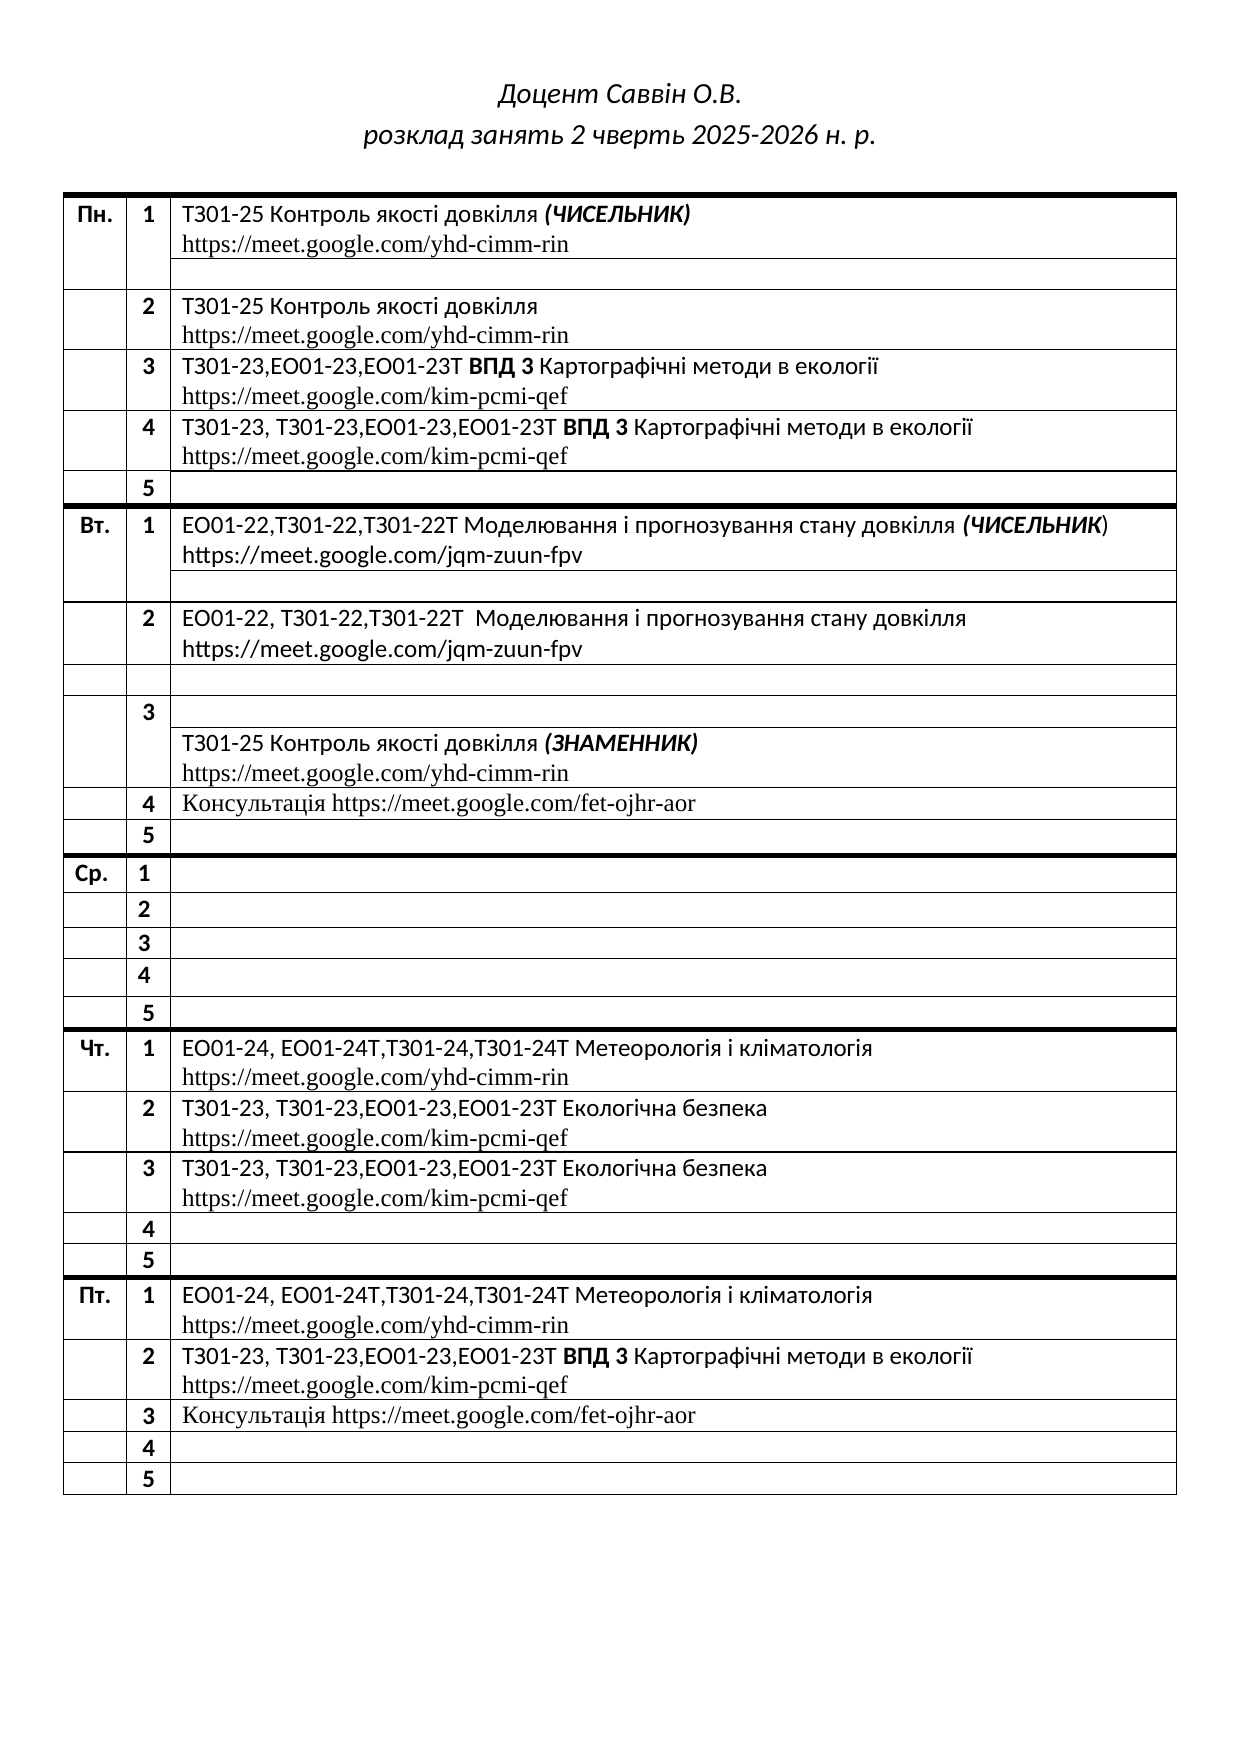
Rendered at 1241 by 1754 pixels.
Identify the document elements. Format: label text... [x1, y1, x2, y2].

table_cell [64, 1463, 126, 1494]
table_cell [64, 1092, 126, 1151]
table_cell [171, 820, 1176, 853]
table_cell 5 [127, 471, 170, 502]
table_cell 4 [127, 1213, 170, 1243]
table_cell [171, 1213, 1176, 1243]
table_cell 4 [127, 959, 170, 996]
table_cell 2 [127, 290, 170, 349]
table_cell 5 [127, 997, 170, 1027]
table_cell 4 [127, 411, 170, 470]
table_cell 1 [127, 509, 170, 601]
table_cell ТЗ01-23, ТЗ01-23,ЕО01-23,ЕО01-23Т Екологічна безпека https://meet.google.com/kim-pcmi-qef [171, 1092, 1176, 1151]
table_cell [64, 471, 126, 502]
table_cell ТЗ01-23,ЕО01-23,ЕО01-23Т ВПД 3 Картографічні методи в екології https://meet.google.com/kim-pcmi-qef [171, 350, 1176, 409]
table_cell [171, 1463, 1176, 1494]
table_cell [171, 858, 1176, 892]
table_cell ЕО01-24, ЕО01-24Т,ТЗ01-24,ТЗ01-24Т Метеорологія і кліматологія https://meet.google.com/yhd-cimm-rin [171, 1280, 1176, 1339]
table_cell [64, 1432, 126, 1462]
table_cell [171, 696, 1176, 727]
table_cell 5 [127, 1463, 170, 1494]
table_cell ТЗ01-25 Контроль якості довкілля (ЗНАМЕННИК) https://meet.google.com/yhd-cimm-rin [171, 728, 1176, 787]
table_cell Консультація https://meet.google.com/fet-ojhr-aor [171, 1400, 1176, 1431]
table_cell 1 [127, 858, 170, 892]
table_cell [64, 665, 126, 695]
table_cell [64, 350, 126, 409]
table_cell 3 [127, 1400, 170, 1431]
table_cell [171, 571, 1176, 601]
table_cell Ср. [64, 858, 126, 892]
table_cell 1 [127, 1032, 170, 1091]
table_cell 3 [127, 1153, 170, 1212]
table_cell Пт. [64, 1280, 126, 1339]
table_header 1 [127, 198, 170, 289]
table_cell 5 [127, 820, 170, 853]
table_cell [64, 820, 126, 853]
table_cell [64, 696, 126, 787]
table_cell [64, 788, 126, 818]
text Доцент Саввін О.В. [75, 75, 1165, 111]
table_cell 2 [127, 603, 170, 663]
table_cell [171, 928, 1176, 958]
table_cell 2 [127, 893, 170, 927]
table_cell 4 [127, 1432, 170, 1462]
table_cell [64, 1213, 126, 1243]
table_cell [171, 997, 1176, 1027]
table_cell [64, 959, 126, 996]
table_cell 1 [127, 1280, 170, 1339]
table_cell 3 [127, 696, 170, 787]
table_cell Вт. [64, 509, 126, 601]
table_cell 3 [127, 928, 170, 958]
table_cell 4 [127, 788, 170, 818]
table_cell [64, 1153, 126, 1212]
text розклад занять 2 чверть 2025-2026 н. р. [75, 116, 1165, 152]
table_cell [171, 893, 1176, 927]
table_cell [127, 665, 170, 695]
table_cell 3 [127, 350, 170, 409]
table_cell [171, 1432, 1176, 1462]
table_cell [64, 997, 126, 1027]
table_cell [64, 1340, 126, 1399]
table_cell ЕО01-22, ТЗ01-22,ТЗ01-22Т Моделювання і прогнозування стану довкілля https://meet.google.com/jqm-zuun-fpv [171, 603, 1176, 663]
table_cell 2 [127, 1092, 170, 1151]
table_cell ТЗ01-23, ТЗ01-23,ЕО01-23,ЕО01-23Т Екологічна безпека https://meet.google.com/kim-pcmi-qef [171, 1153, 1176, 1212]
table_cell [171, 472, 1176, 502]
table_cell [171, 1244, 1176, 1275]
table_header Пн. [64, 198, 126, 289]
table_cell [171, 959, 1176, 996]
table_cell 5 [127, 1244, 170, 1275]
table_cell Чт. [64, 1032, 126, 1091]
table_cell ТЗ01-23, ТЗ01-23,ЕО01-23,ЕО01-23Т ВПД 3 Картографічні методи в екології https://meet.google.com/kim-pcmi-qef [171, 411, 1176, 470]
table_cell [171, 259, 1176, 289]
table_cell [64, 1244, 126, 1275]
table_cell [64, 928, 126, 958]
table_cell ТЗ01-25 Контроль якості довкілля https://meet.google.com/yhd-cimm-rin [171, 290, 1176, 349]
table_cell ТЗ01-23, ТЗ01-23,ЕО01-23,ЕО01-23Т ВПД 3 Картографічні методи в екології https://meet.google.com/kim-pcmi-qef [171, 1340, 1176, 1399]
table_cell [64, 290, 126, 349]
table_cell Консультація https://meet.google.com/fet-ojhr-aor [171, 788, 1176, 818]
table_cell ЕО01-22,ТЗ01-22,ТЗ01-22Т Моделювання і прогнозування стану довкілля (ЧИСЕЛЬНИК) https://meet.google.com/jqm-zuun-fpv [171, 509, 1176, 570]
table_cell ЕО01-24, ЕО01-24Т,ТЗ01-24,ТЗ01-24Т Метеорологія і кліматологія https://meet.google.com/yhd-cimm-rin [171, 1032, 1176, 1091]
table_cell [64, 603, 126, 663]
table_header ТЗ01-25 Контроль якості довкілля (ЧИСЕЛЬНИК) https://meet.google.com/yhd-cimm-rin [171, 198, 1176, 257]
table_cell [64, 411, 126, 470]
table_cell [64, 893, 126, 927]
table_cell 2 [127, 1340, 170, 1399]
table_cell [171, 665, 1176, 695]
table_cell [64, 1400, 126, 1431]
